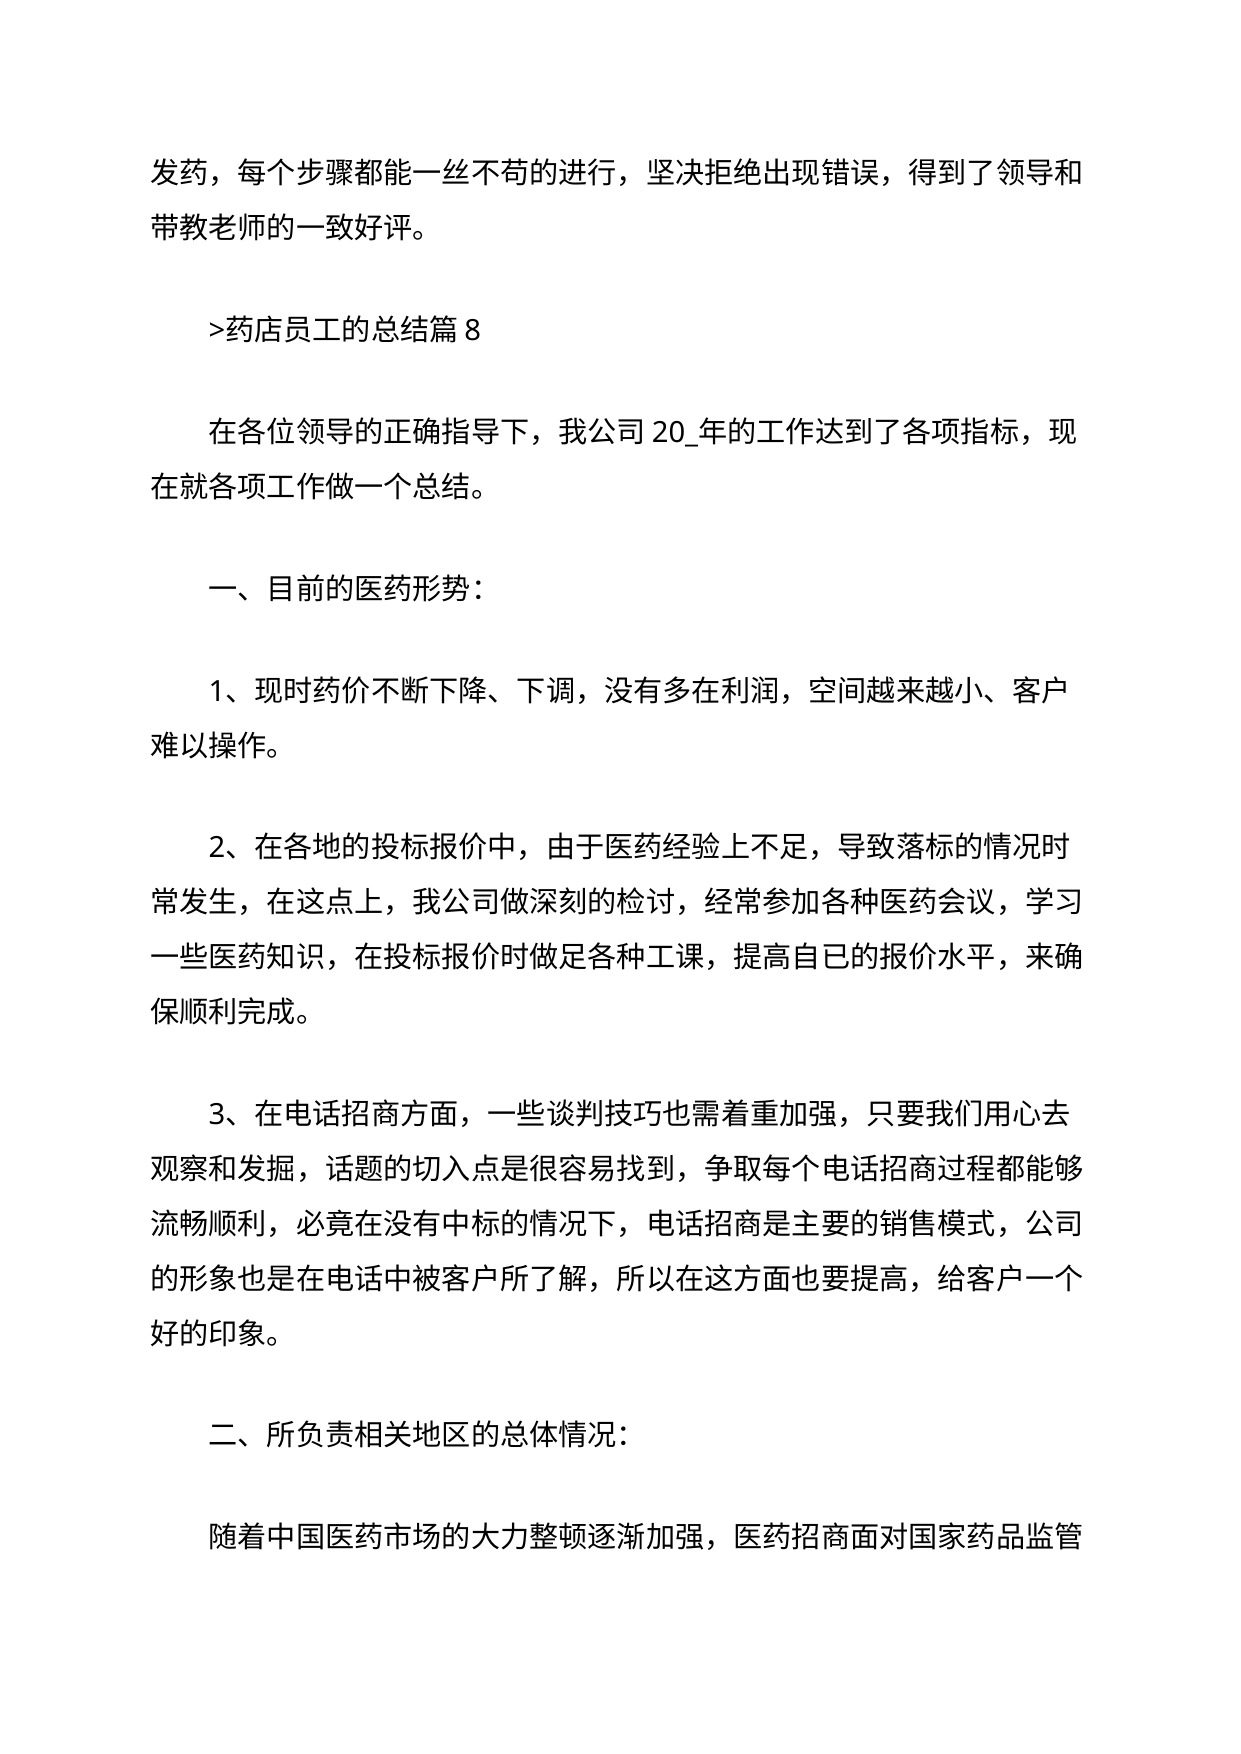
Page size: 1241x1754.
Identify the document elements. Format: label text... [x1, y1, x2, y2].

text 1、现时药价不断下降、下调，没有多在利润，空间越来越小、客户难以操作。 [150, 667, 1090, 764]
text 在各位领导的正确指导下，我公司20_年的工作达到了各项指标，现在就各项工作做一个总结。 [150, 409, 1090, 506]
text 一、目前的医药形势： [150, 565, 1090, 608]
text 二、所负责相关地区的总体情况： [150, 1412, 1090, 1454]
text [150, 1514, 1090, 1556]
text 2、在各地的投标报价中，由于医药经验上不足，导致落标的情况时常发生，在这点上，我公司做深刻的检讨，经常参加各种医药会议，学习一些医药知识，在投标报价时做足各种工课，提高自已的报价水平，来确保顺利完成。 [150, 824, 1090, 1031]
text >药店员工的总结篇8 [150, 307, 1090, 349]
text 3、在电话招商方面，一些谈判技巧也需着重加强，只要我们用心去观察和发掘，话题的切入点是很容易找到，争取每个电话招商过程都能够流畅顺利，必竟在没有中标的情况下，电话招商是主要的销售模式，公司的形象也是在电话中被客户所了解，所以在这方面也要提高，给客户一个好的印象。 [150, 1091, 1090, 1352]
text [150, 150, 1090, 247]
